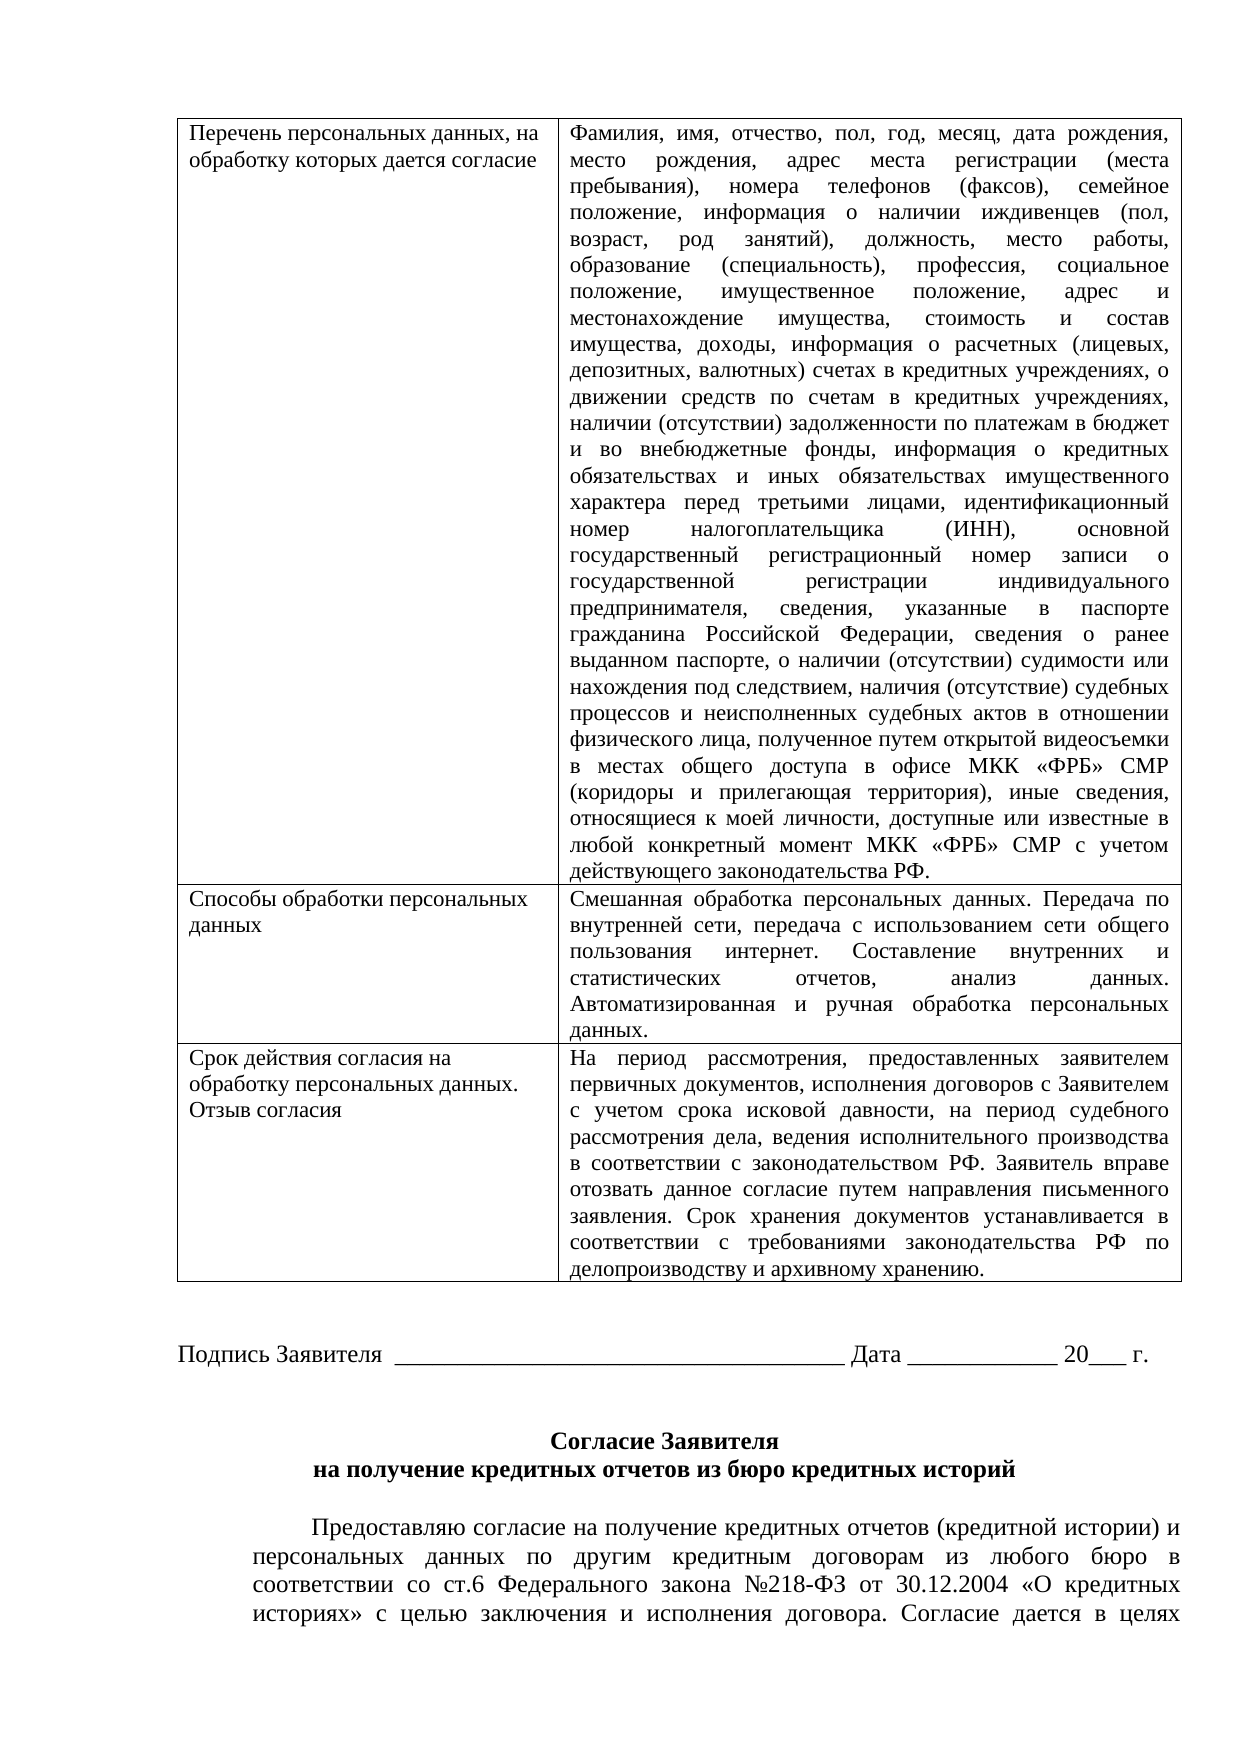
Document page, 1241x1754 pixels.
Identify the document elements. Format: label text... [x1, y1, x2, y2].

table_cell Смешанная обработка персональных данных. Передача по внутренней сети, передача с использованием сети общего пользования интернет. Составление внутренних и статистических отчетов, анализ данных. Автоматизированная и ручная обработка персональных данных. [559, 885, 1181, 1043]
table_cell На период рассмотрения, предоставленных заявителем первичных документов, исполнения договоров с Заявителем с учетом срока исковой давности, на период судебного рассмотрения дела, ведения исполнительного производства в соответствии с законодательством РФ. Заявитель вправе отозвать данное согласие путем направления письменного заявления. Срок хранения документов устанавливается в соответствии с требованиями законодательства РФ по делопроизводству и архивному хранению. [559, 1044, 1181, 1281]
table_cell Способы обработки персональных данных [178, 885, 558, 1043]
list Подпись Заявителя ____________________________________ Дата ____________ 20___ г. [177, 1339, 1152, 1368]
table_cell Перечень персональных данных, на обработку которых дается согласие [178, 119, 558, 883]
list Согласие Заявителя [177, 1426, 1152, 1454]
list на получение кредитных отчетов из бюро кредитных историй [177, 1454, 1152, 1483]
table_cell Срок действия согласия на обработку персональных данных. Отзыв согласия [178, 1044, 558, 1281]
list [252, 1512, 1181, 1627]
table_cell Фамилия, имя, отчество, пол, год, месяц, дата рождения, место рождения, адрес места регистрации (места пребывания), номера телефонов (факсов), семейное положение, информация о наличии иждивенцев (пол, возраст, род занятий), должность, место работы, образование (специальность), профессия, социальное положение, имущественное положение, адрес и местонахождение имущества, стоимость и состав имущества, доходы, информация о расчетных (лицевых, депозитных, валютных) счетах в кредитных учреждениях, о движении средств по счетам в кредитных учреждениях, наличии (отсутствии) задолженности по платежам в бюджет и во внебюджетные фонды, информация о кредитных обязательствах и иных обязательствах имущественного характера перед третьими лицами, идентификационный номер налогоплательщика (ИНН), основной государственный регистрационный номер записи о государственной регистрации индивидуального предпринимателя, сведения, указанные в паспорте гражданина Российской Федерации, сведения о ранее выданном паспорте, о наличии (отсутствии) судимости или нахождения под следствием, наличия (отсутствие) судебных процессов и неисполненных судебных актов в отношении физического лица, полученное путем открытой видеосъемки в местах общего доступа в офисе МКК «ФРБ» СМР (коридоры и прилегающая территория), иные сведения, относящиеся к моей личности, доступные или известные в любой конкретный момент МКК «ФРБ» СМР с учетом действующего законодательства РФ. [559, 119, 1181, 883]
